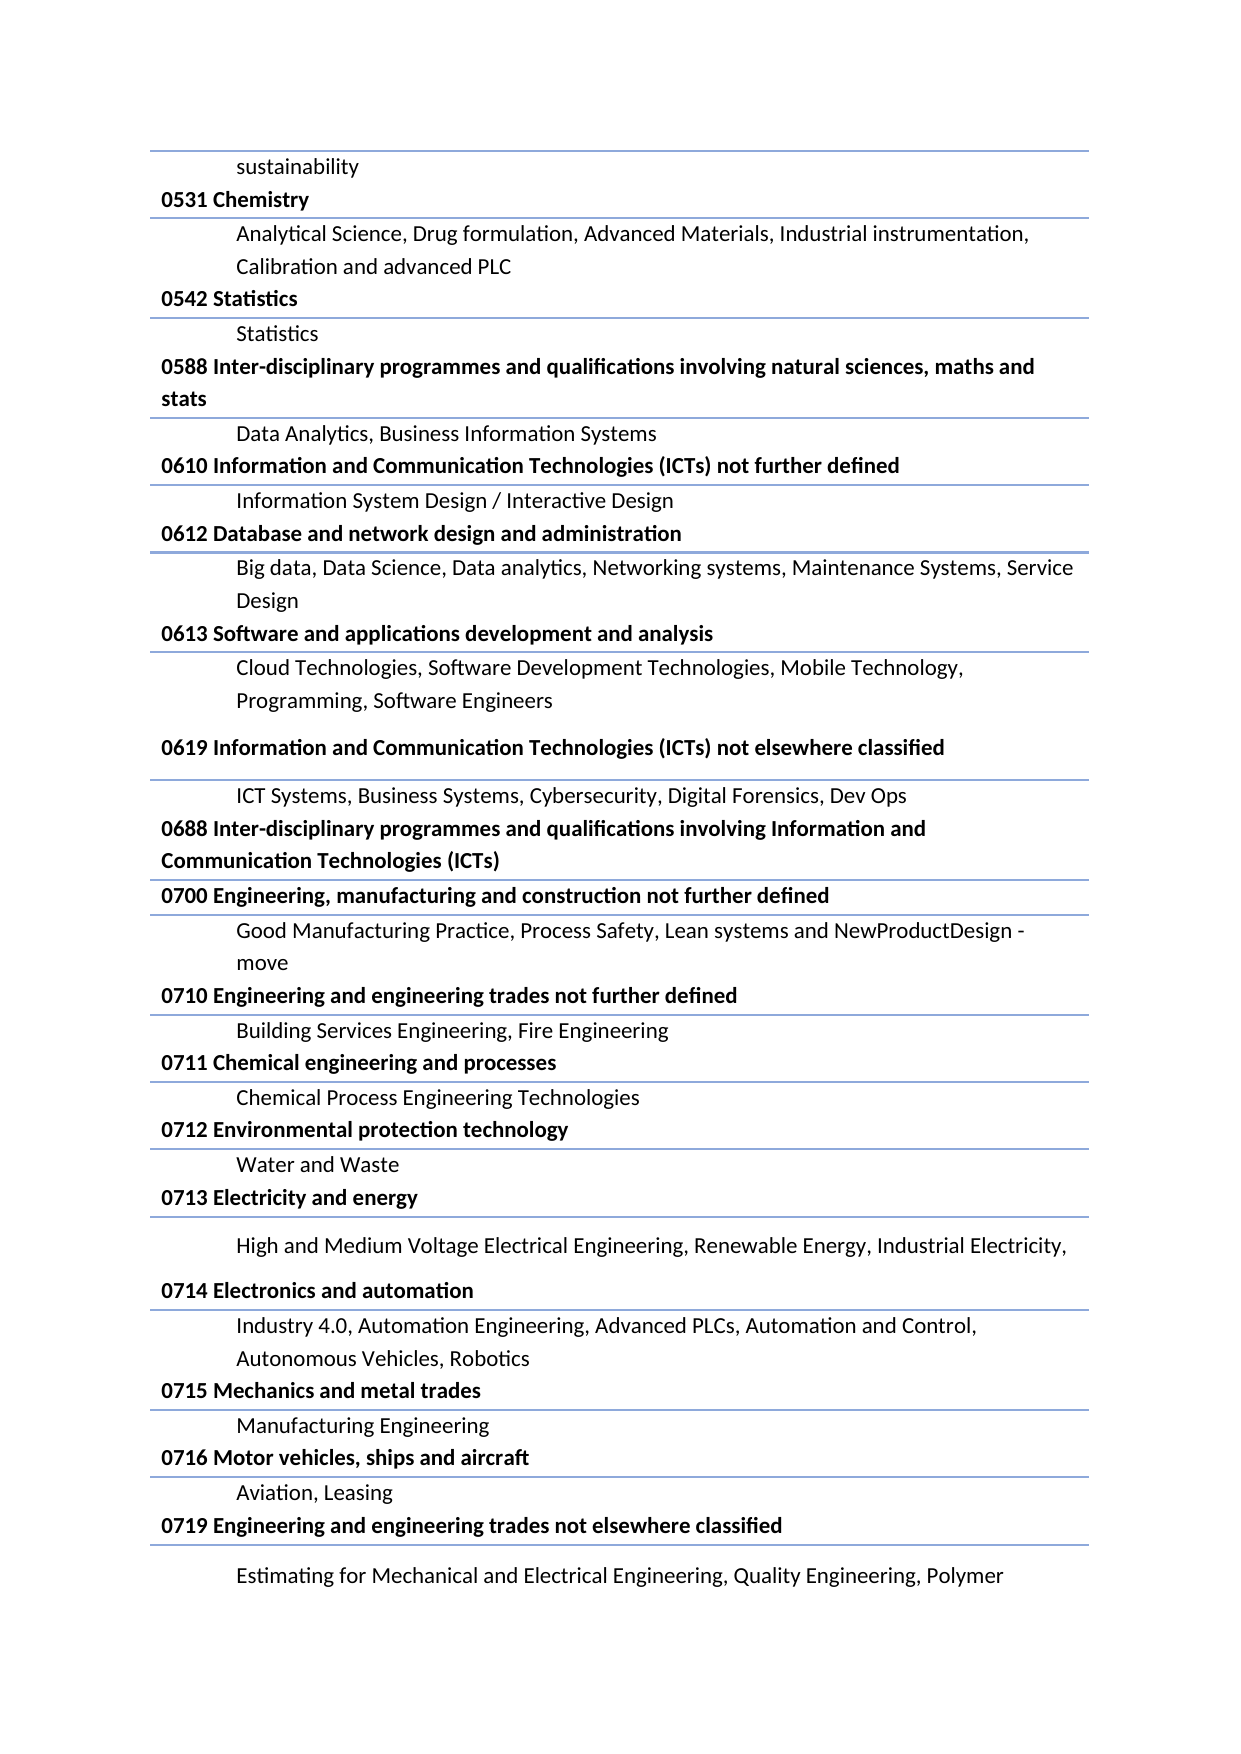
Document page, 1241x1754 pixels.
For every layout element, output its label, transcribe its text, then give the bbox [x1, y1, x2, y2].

table_cell 0713 Electricity and energy [150, 1183, 1089, 1216]
table_cell 0612 Database and network design and administration [150, 519, 1089, 551]
table_cell Big data, Data Science, Data analytics, Networking systems, Maintenance Systems, Service Design [150, 554, 1089, 619]
table_cell Water and Waste [150, 1150, 1089, 1183]
table_cell High and Medium Voltage Electrical Engineering, Renewable Energy, Industrial Electricity, [150, 1218, 1089, 1276]
table_cell Data Analytics, Business Information Systems [150, 419, 1089, 452]
table_cell 0710 Engineering and engineering trades not further defined [150, 981, 1089, 1014]
table_cell 0712 Environmental protection technology [150, 1116, 1089, 1148]
table_cell 0716 Motor vehicles, ships and aircraft [150, 1444, 1089, 1476]
table_cell 0700 Engineering, manufacturing and construction not further defined [150, 881, 1089, 914]
table_cell Statistics [150, 319, 1089, 352]
table_cell ICT Systems, Business Systems, Cybersecurity, Digital Forensics, Dev Ops [150, 781, 1089, 814]
table_cell 0711 Chemical engineering and processes [150, 1048, 1089, 1081]
table_cell Building Services Engineering, Fire Engineering [150, 1016, 1089, 1048]
table_cell 0688 Inter-disciplinary programmes and qualifications involving Information and Communication Technologies (ICTs) [150, 814, 1089, 879]
table_cell 0613 Software and applications development and analysis [150, 619, 1089, 651]
table_cell Analytical Science, Drug formulation, Advanced Materials, Industrial instrumentation, Calibration and advanced PLC [150, 219, 1089, 284]
table_cell 0715 Mechanics and metal trades [150, 1376, 1089, 1409]
table_cell Chemical Process Engineering Technologies [150, 1083, 1089, 1116]
table_cell 0719 Engineering and engineering trades not elsewhere classified [150, 1511, 1089, 1543]
table_cell 0714 Electronics and automation [150, 1276, 1089, 1309]
table_cell Aviation, Leasing [150, 1478, 1089, 1511]
table_cell Information System Design / Interactive Design [150, 486, 1089, 519]
table_cell 0531 Chemistry [150, 185, 1089, 217]
table_cell 0542 Statistics [150, 285, 1089, 317]
table_cell Good Manufacturing Practice, Process Safety, Lean systems and NewProductDesign - move [150, 916, 1089, 981]
table_cell Manufacturing Engineering [150, 1411, 1089, 1443]
table_cell 0610 Information and Communication Technologies (ICTs) not further defined [150, 452, 1089, 484]
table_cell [150, 1546, 1089, 1604]
table_cell Industry 4.0, Automation Engineering, Advanced PLCs, Automation and Control, Autonomous Vehicles, Robotics [150, 1311, 1089, 1376]
table_cell Cloud Technologies, Software Development Technologies, Mobile Technology, Programming, Software Engineers [150, 653, 1089, 718]
table_cell 0588 Inter-disciplinary programmes and qualifications involving natural sciences, maths and stats [150, 352, 1089, 417]
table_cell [150, 152, 1089, 185]
table_cell 0619 Information and Communication Technologies (ICTs) not elsewhere classified [150, 719, 1089, 779]
